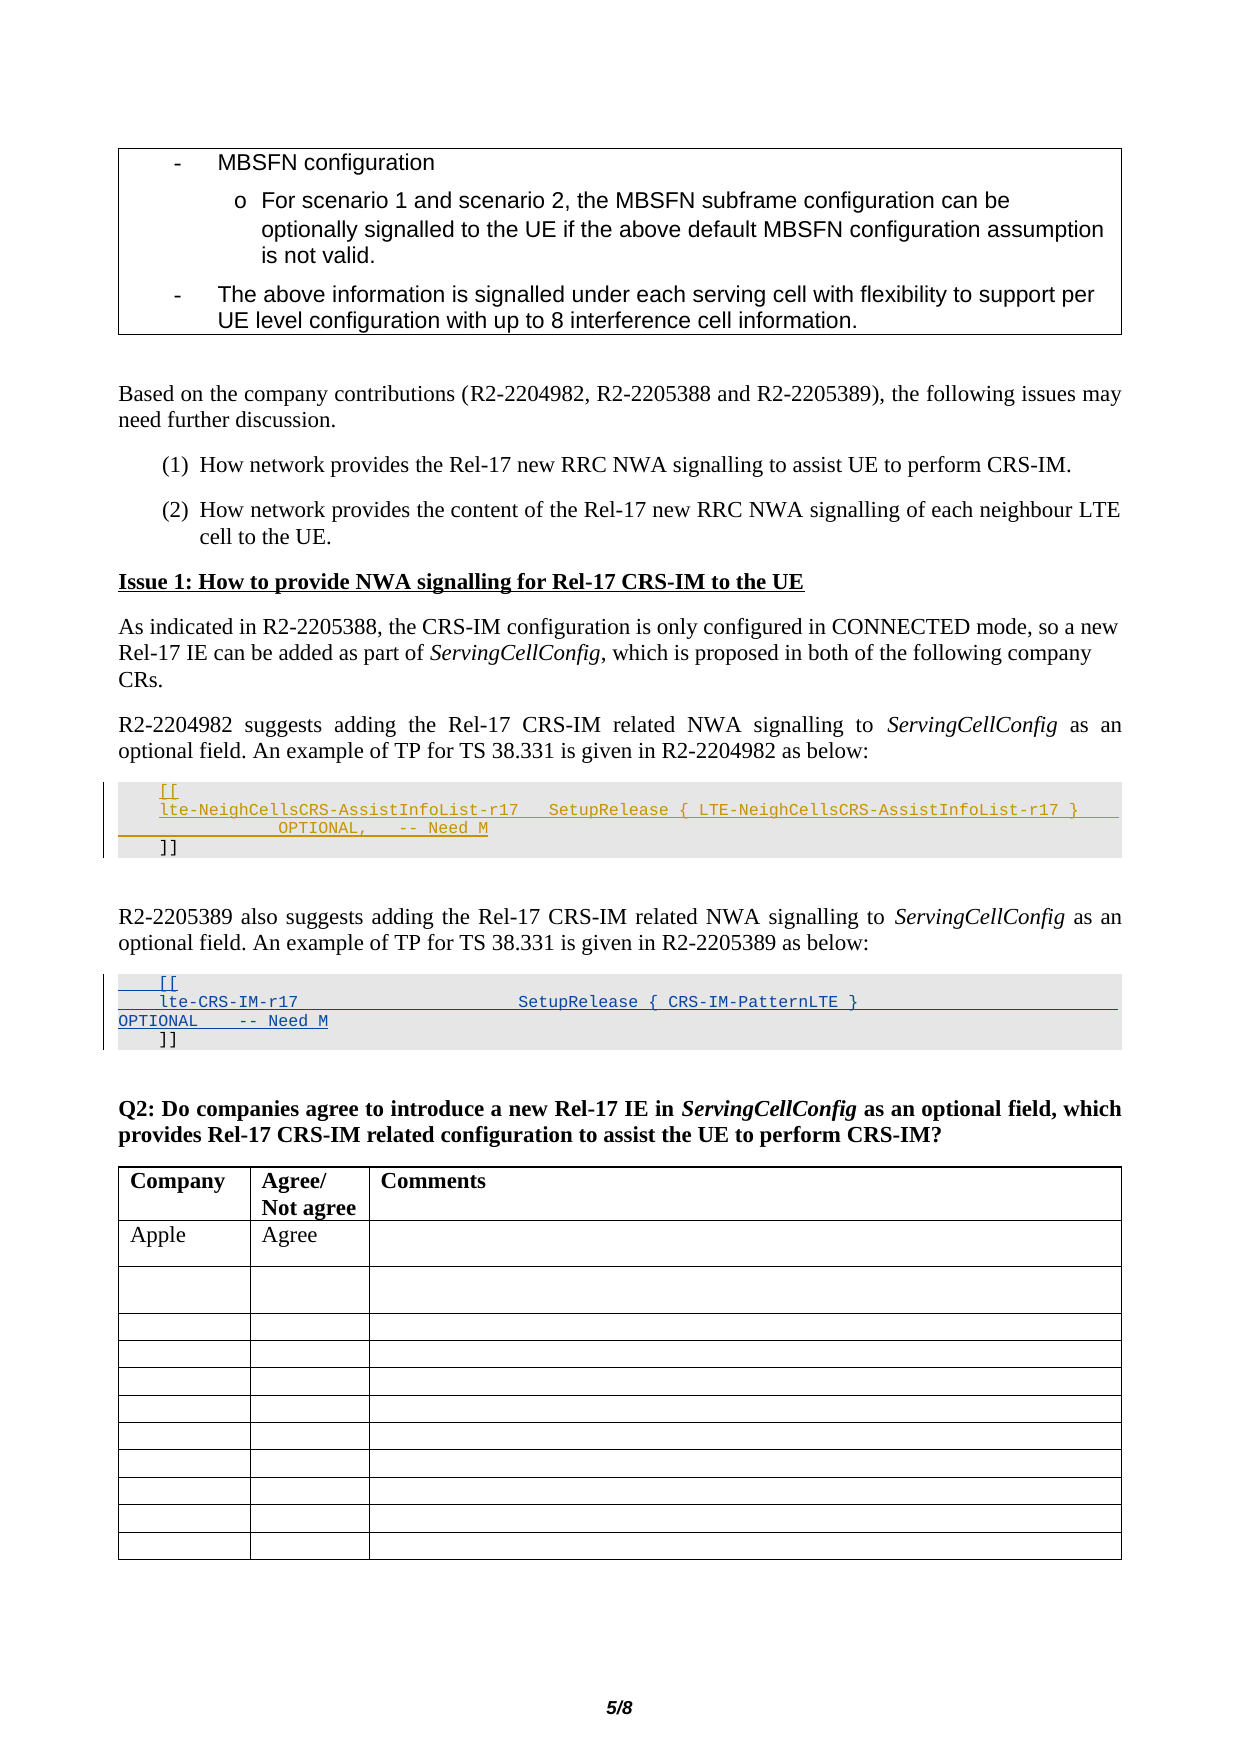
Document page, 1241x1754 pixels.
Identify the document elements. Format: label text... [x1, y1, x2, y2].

table_cell [119, 1314, 250, 1340]
text R2-2205389 also suggests adding the Rel-17 CRS-IM related NWA signalling to ServingCellConfig as an optional field. An example of TP for TS 38.331 is given in R2-2205389 as below: [118, 903, 1122, 956]
table_cell [119, 1368, 250, 1394]
table_cell Agree [251, 1221, 369, 1266]
table_cell [370, 1450, 1121, 1477]
list How network provides the content of the Rel-17 new RRC NWA signalling of each neighbour LTE cell to the UE. [162, 497, 1122, 549]
table_cell [119, 1533, 250, 1559]
table_cell [119, 1267, 250, 1312]
table_cell [119, 1478, 250, 1504]
table_cell [370, 1341, 1121, 1367]
table_cell [119, 1341, 250, 1367]
table_cell [251, 1478, 369, 1504]
table_cell [370, 1314, 1121, 1340]
table_cell Apple [119, 1221, 250, 1266]
table_cell [370, 1505, 1121, 1532]
text Based on the company contributions (R2-2204982, R2-2205388 and R2-2205389), the following issues may need further discussion. [118, 380, 1122, 433]
list How network provides the Rel-17 new RRC NWA signalling to assist UE to perform CRS-IM. [162, 451, 1122, 478]
table_cell [251, 1267, 369, 1312]
table_header Company [119, 1168, 250, 1220]
text R2-2204982 suggests adding the Rel-17 CRS-IM related NWA signalling to ServingCellConfig as an optional field. An example of TP for TS 38.331 is given in R2-2204982 as below: [118, 711, 1122, 764]
text Issue 1: How to provide NWA signalling for Rel-17 CRS-IM to the UE [118, 568, 1122, 594]
table_cell [251, 1341, 369, 1367]
table_cell [251, 1450, 369, 1477]
text ]] [118, 839, 1122, 858]
table_cell [370, 1221, 1121, 1266]
table_cell [370, 1423, 1121, 1449]
text As indicated in R2-2205388, the CRS-IM configuration is only configured in CONNECTED mode, so a new Rel-17 IE can be added as part of ServingCellConfig, which is proposed in both of the following company CRs. [118, 613, 1122, 692]
text Q2: Do companies agree to introduce a new Rel-17 IE in ServingCellConfig as an optional field, which provides Rel-17 CRS-IM related configuration to assist the UE to perform CRS-IM? [118, 1095, 1122, 1148]
table_cell [119, 1396, 250, 1422]
table_cell [119, 1505, 250, 1532]
table_cell [251, 1533, 369, 1559]
table_cell [251, 1314, 369, 1340]
table_cell [370, 1396, 1121, 1422]
table_header Comments [370, 1168, 1121, 1220]
table_cell [119, 1450, 250, 1477]
table_cell [370, 1368, 1121, 1394]
table_cell [251, 1396, 369, 1422]
table_cell [251, 1423, 369, 1449]
table_cell [370, 1478, 1121, 1504]
text ]] [118, 1031, 1122, 1050]
table_cell [370, 1267, 1121, 1312]
table_cell [119, 1423, 250, 1449]
table_cell [251, 1368, 369, 1394]
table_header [119, 149, 1121, 334]
table_header Agree/ Not agree [251, 1168, 369, 1220]
table_cell [370, 1533, 1121, 1559]
table_cell [251, 1505, 369, 1532]
